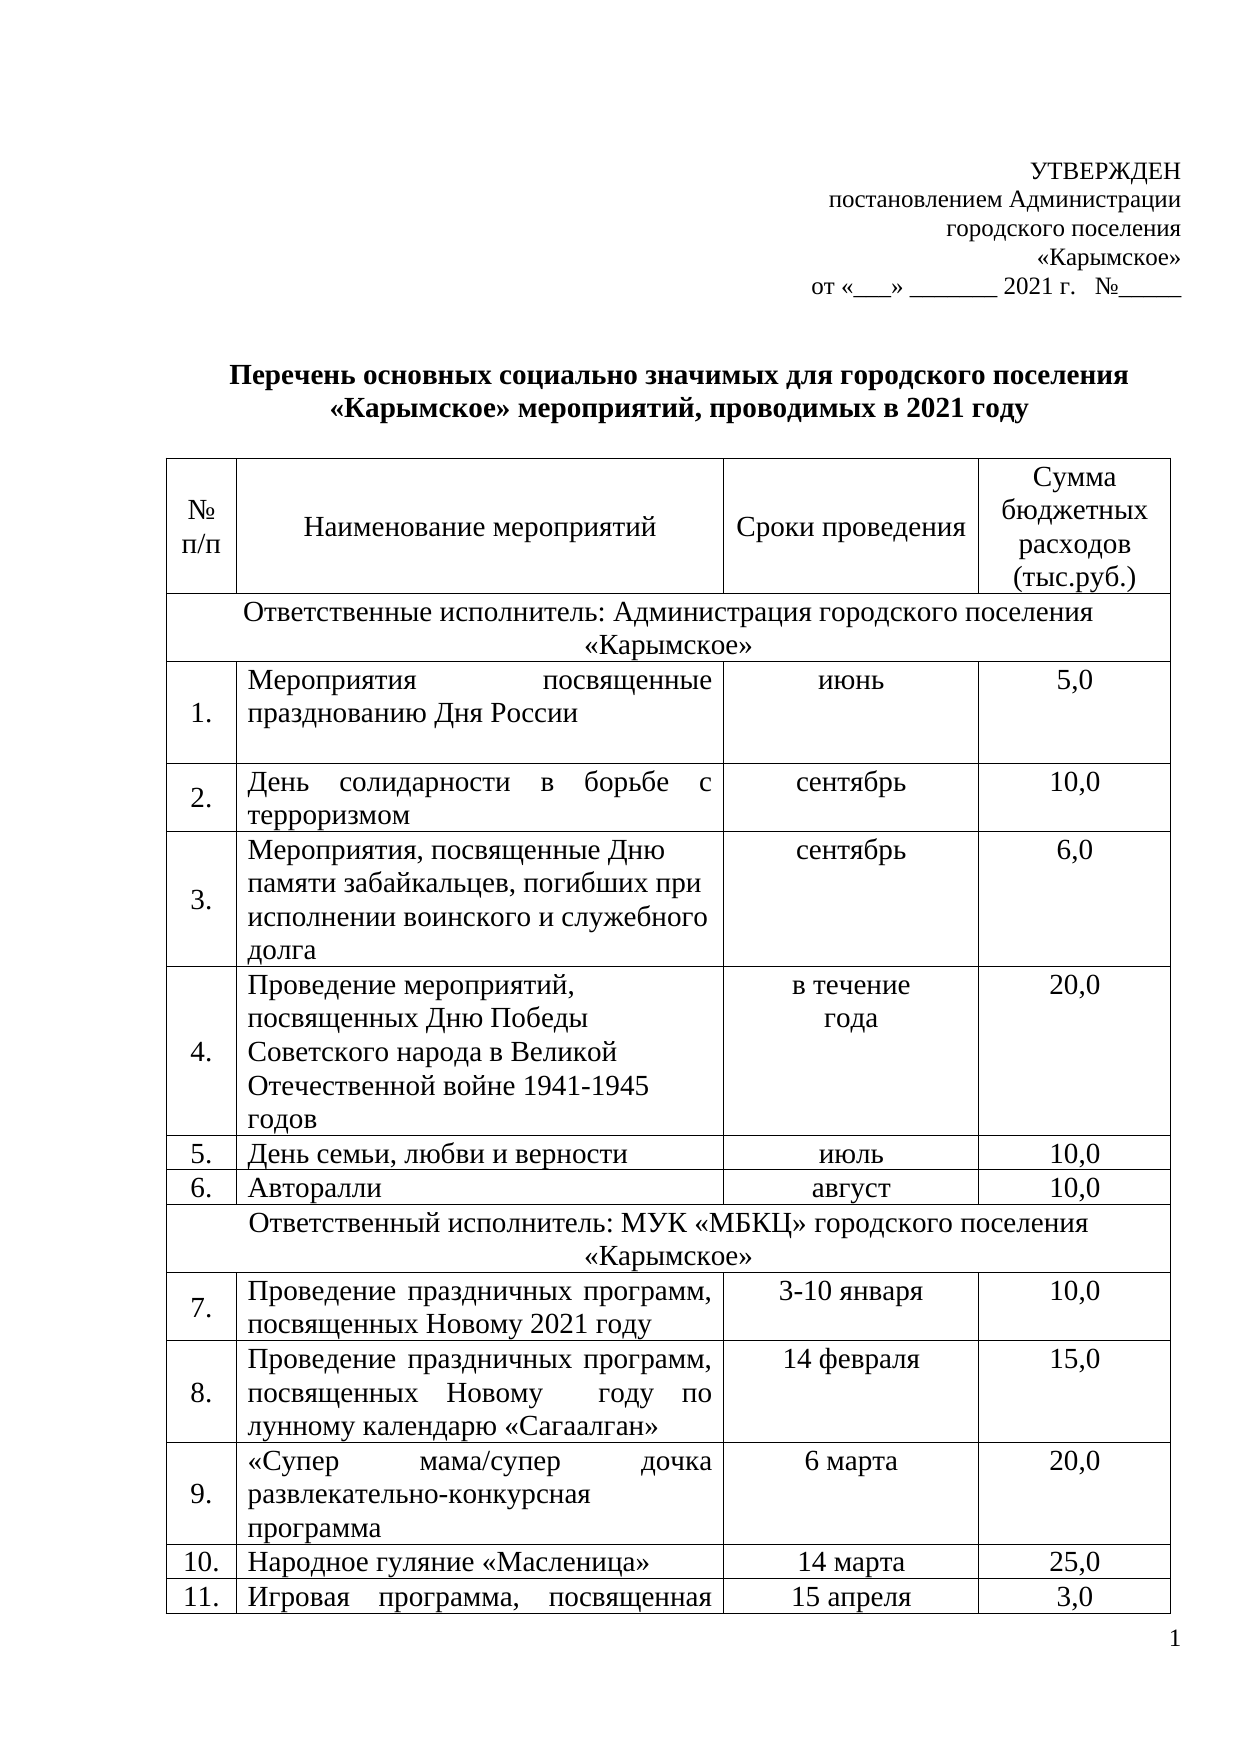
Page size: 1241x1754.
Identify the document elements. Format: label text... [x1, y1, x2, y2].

text «Карымское» [650, 242, 1181, 271]
table_cell День семьи, любви и верности [237, 1136, 723, 1169]
table_header Сумма бюджетных расходов (тыс.руб.) [979, 459, 1170, 593]
table_cell 2. [167, 764, 236, 831]
table_cell Проведение мероприятий, посвященных Дню Победы Советского народа в Великой Отечественной войне 1941-1945 годов [237, 967, 723, 1135]
text Перечень основных социально значимых для городского поселения «Карымское» мероприятий, проводимых в 2021 году [177, 357, 1181, 424]
table_cell Ответственный исполнитель: МУК «МБКЦ» городского поселения «Карымское» [167, 1205, 1170, 1272]
table_cell 20,0 [979, 1443, 1170, 1543]
table_cell 9. [167, 1443, 236, 1543]
table_cell 1. [167, 662, 236, 763]
table_cell 10,0 [979, 1273, 1170, 1340]
table_cell Мероприятия посвященные празднованию Дня России [237, 662, 723, 763]
table_header Сроки проведения [724, 459, 978, 593]
table_cell 7. [167, 1273, 236, 1340]
table_cell «Супер мама/супер дочка развлекательно-конкурсная программа [237, 1443, 723, 1543]
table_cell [237, 1579, 723, 1613]
table_cell 10. [167, 1545, 236, 1578]
table_cell 3,0 [979, 1579, 1170, 1613]
table_cell Проведение праздничных программ, посвященных Новому году по лунному календарю «Сагаалган» [237, 1341, 723, 1442]
table_cell июль [724, 1136, 978, 1169]
table_header Наименование мероприятий [237, 459, 723, 593]
table_cell 10,0 [979, 1170, 1170, 1204]
table_cell сентябрь [724, 764, 978, 831]
table_cell День солидарности в борьбе с терроризмом [237, 764, 723, 831]
table_cell 3. [167, 832, 236, 966]
table_cell Авторалли [237, 1170, 723, 1204]
table_cell 5. [167, 1136, 236, 1169]
table_cell 3-10 января [724, 1273, 978, 1340]
table_cell 4. [167, 967, 236, 1135]
text УТВЕРЖДЕН [177, 156, 1181, 184]
table_cell в течение года [724, 967, 978, 1135]
table_cell Проведение праздничных программ, посвященных Новому 2021 году [237, 1273, 723, 1340]
table_cell 10,0 [979, 1136, 1170, 1169]
table_header № п/п [167, 459, 236, 593]
table_cell 20,0 [979, 967, 1170, 1135]
table_cell Ответственные исполнитель: Администрация городского поселения «Карымское» [167, 594, 1170, 661]
text постановлением Администрации [650, 184, 1181, 213]
table_cell Мероприятия, посвященные Дню памяти забайкальцев, погибших при исполнении воинского и служебного долга [237, 832, 723, 966]
table_cell 14 февраля [724, 1341, 978, 1442]
table_cell Народное гуляние «Масленица» [237, 1545, 723, 1578]
text от «___» _______ 2021 г. №_____ [650, 271, 1181, 299]
table_cell 14 марта [724, 1545, 978, 1578]
table_cell сентябрь [724, 832, 978, 966]
table_cell 6,0 [979, 832, 1170, 966]
table_cell 6 марта [724, 1443, 978, 1543]
table_cell 11. [167, 1579, 236, 1613]
table_cell 15 апреля [724, 1579, 978, 1613]
table_cell 25,0 [979, 1545, 1170, 1578]
table_cell июнь [724, 662, 978, 763]
table_cell август [724, 1170, 978, 1204]
table_cell 5,0 [979, 662, 1170, 763]
text городского поселения [650, 213, 1181, 242]
table_cell 8. [167, 1341, 236, 1442]
table_cell 15,0 [979, 1341, 1170, 1442]
table_cell 6. [167, 1170, 236, 1204]
table_cell 10,0 [979, 764, 1170, 831]
